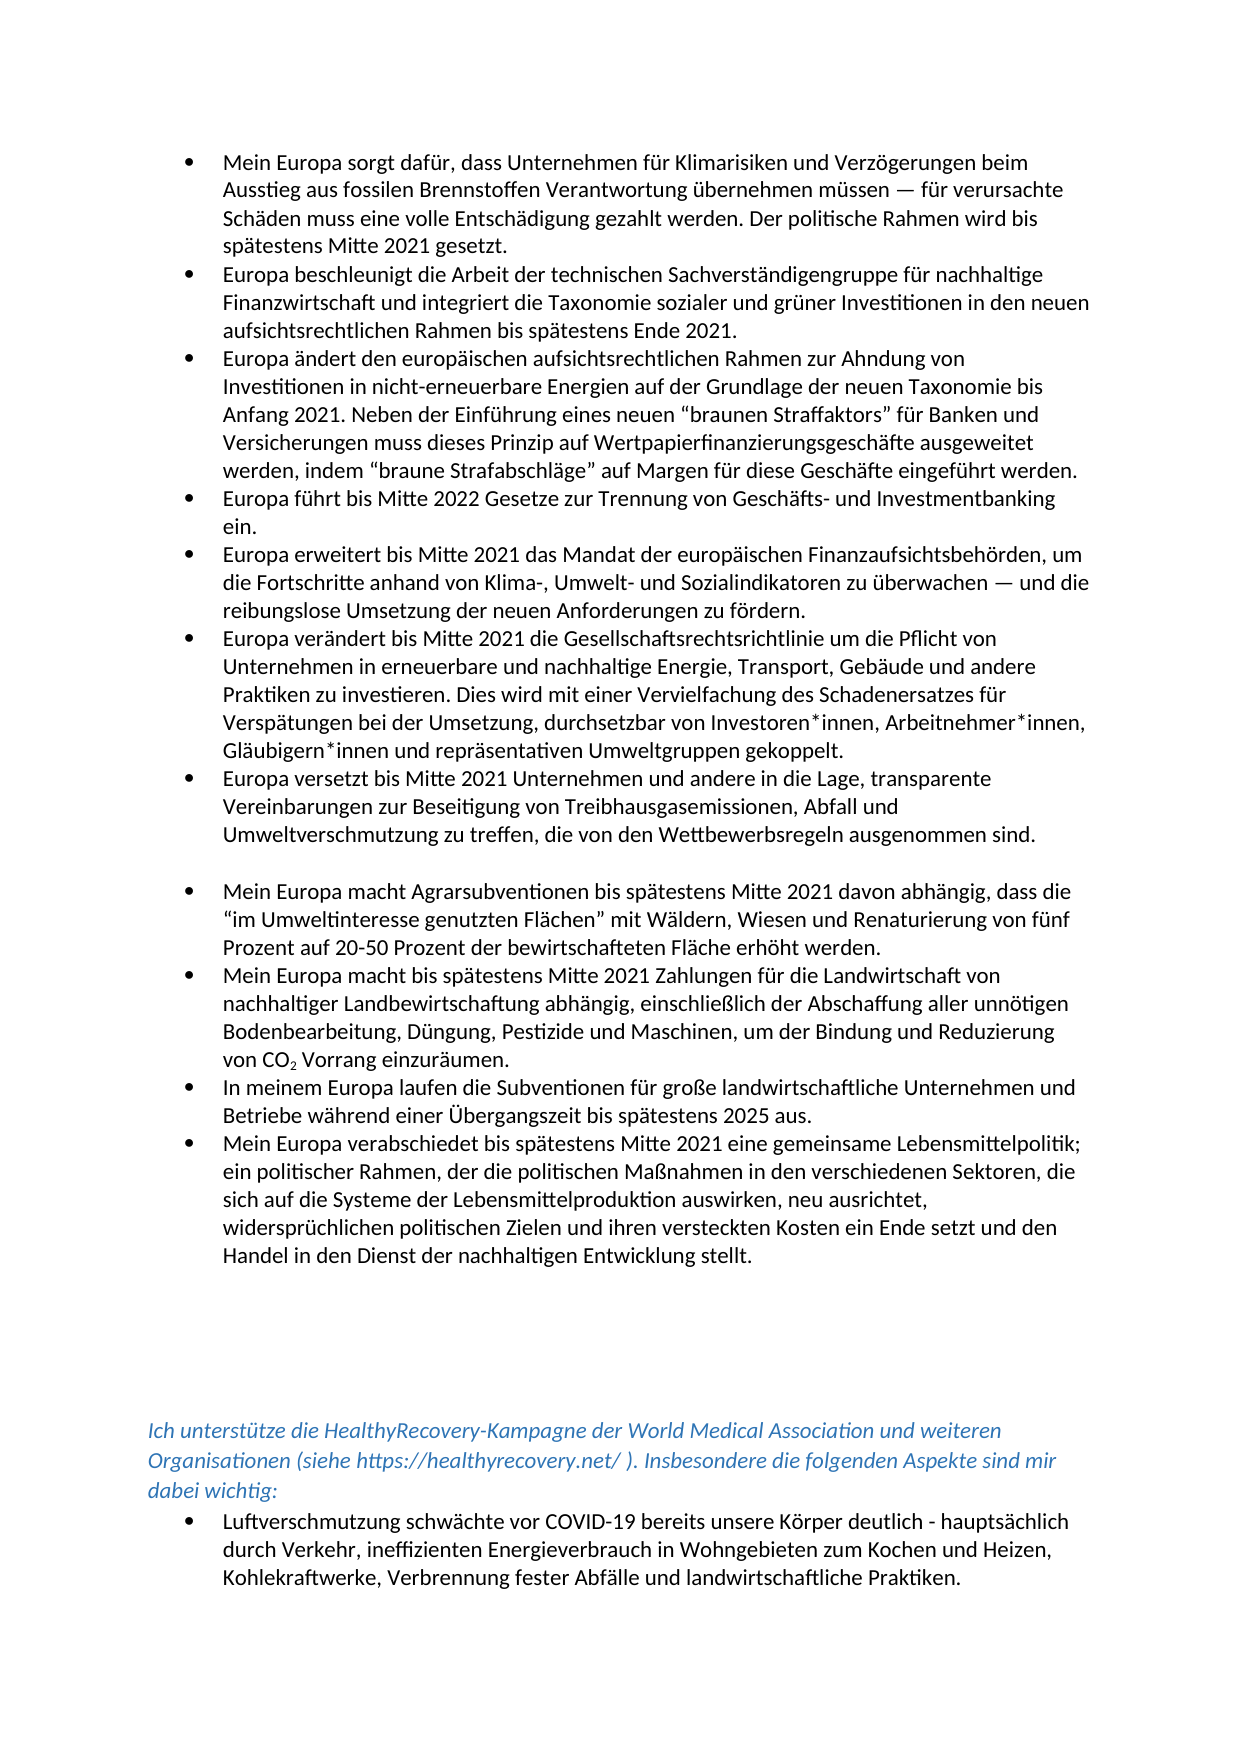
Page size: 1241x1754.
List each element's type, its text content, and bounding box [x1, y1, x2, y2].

list Europa verändert bis Mitte 2021 die Gesellschaftsrechtsrichtlinie um die Pflicht von Unternehmen in erneuerbare und nachhaltige Energie, Transport, Gebäude und andere Praktiken zu investieren. Dies wird mit einer Vervielfachung des Schadenersatzes für Verspätungen bei der Umsetzung, durchsetzbar von Investoren*innen, Arbeitnehmer*innen, Gläubigern*innen und repräsentativen Umweltgruppen gekoppelt. [185, 624, 1093, 764]
list Mein Europa macht Agrarsubventionen bis spätestens Mitte 2021 davon abhängig, dass die “im Umweltinteresse genutzten Flächen” mit Wäldern, Wiesen und Renaturierung von fünf Prozent auf 20-50 Prozent der bewirtschafteten Fläche erhöht werden. [185, 877, 1093, 961]
list Mein Europa macht bis spätestens Mitte 2021 Zahlungen für die Landwirtschaft von nachhaltiger Landbewirtschaftung abhängig, einschließlich der Abschaffung aller unnötigen Bodenbearbeitung, Düngung, Pestizide und Maschinen, um der Bindung und Reduzierung von CO2 Vorrang einzuräumen. [185, 991, 1093, 1103]
list Mein Europa sorgt dafür, dass Unternehmen für Klimarisiken und Verzögerungen beim Ausstieg aus fossilen Brennstoffen Verantwortung übernehmen müssen — für verursachte Schäden muss eine volle Entschädigung gezahlt werden. Der politische Rahmen wird bis spätestens Mitte 2021 gesetzt. [185, 148, 1093, 260]
list Europa beschleunigt die Arbeit der technischen Sachverständigengruppe für nachhaltige Finanzwirtschaft und integriert die Taxonomie sozialer und grüner Investitionen in den neuen aufsichtsrechtlichen Rahmen bis spätestens Ende 2021. [185, 260, 1093, 344]
list Mein Europa verabschiedet bis spätestens Mitte 2021 eine gemeinsame Lebensmittelpolitik; ein politischer Rahmen, der die politischen Maßnahmen in den verschiedenen Sektoren, die sich auf die Systeme der Lebensmittelproduktion auswirken, neu ausrichtet, widersprüchlichen politischen Zielen und ihren versteckten Kosten ein Ende setzt und den Handel in den Dienst der nachhaltigen Entwicklung stellt. [185, 1217, 1093, 1357]
list Europa ändert den europäischen aufsichtsrechtlichen Rahmen zur Ahndung von Investitionen in nicht-erneuerbare Energien auf der Grundlage der neuen Taxonomie bis Anfang 2021. Neben der Einführung eines neuen “braunen Straffaktors” für Banken und Versicherungen muss dieses Prinzip auf Wertpapierfinanzierungsgeschäfte ausgeweitet werden, indem “braune Strafabschläge” auf Margen für diese Geschäfte eingeführt werden. [185, 344, 1093, 484]
list In meinem Europa laufen die Subventionen für große landwirtschaftliche Unternehmen und Betriebe während einer Übergangszeit bis spätestens 2025 aus. [185, 1132, 1093, 1188]
list Europa versetzt bis Mitte 2021 Unternehmen und andere in die Lage, transparente Vereinbarungen zur Beseitigung von Treibhausgasemissionen, Abfall und Umweltverschmutzung zu treffen, die von den Wettbewerbsregeln ausgenommen sind. [185, 764, 1093, 848]
list Europa führt bis Mitte 2022 Gesetze zur Trennung von Geschäfts- und Investmentbanking ein. [185, 484, 1093, 540]
list Europa erweitert bis Mitte 2021 das Mandat der europäischen Finanzaufsichtsbehörden, um die Fortschritte anhand von Klima-, Umwelt- und Sozialindikatoren zu überwachen — und die reibungslose Umsetzung der neuen Anforderungen zu fördern. [185, 540, 1093, 624]
